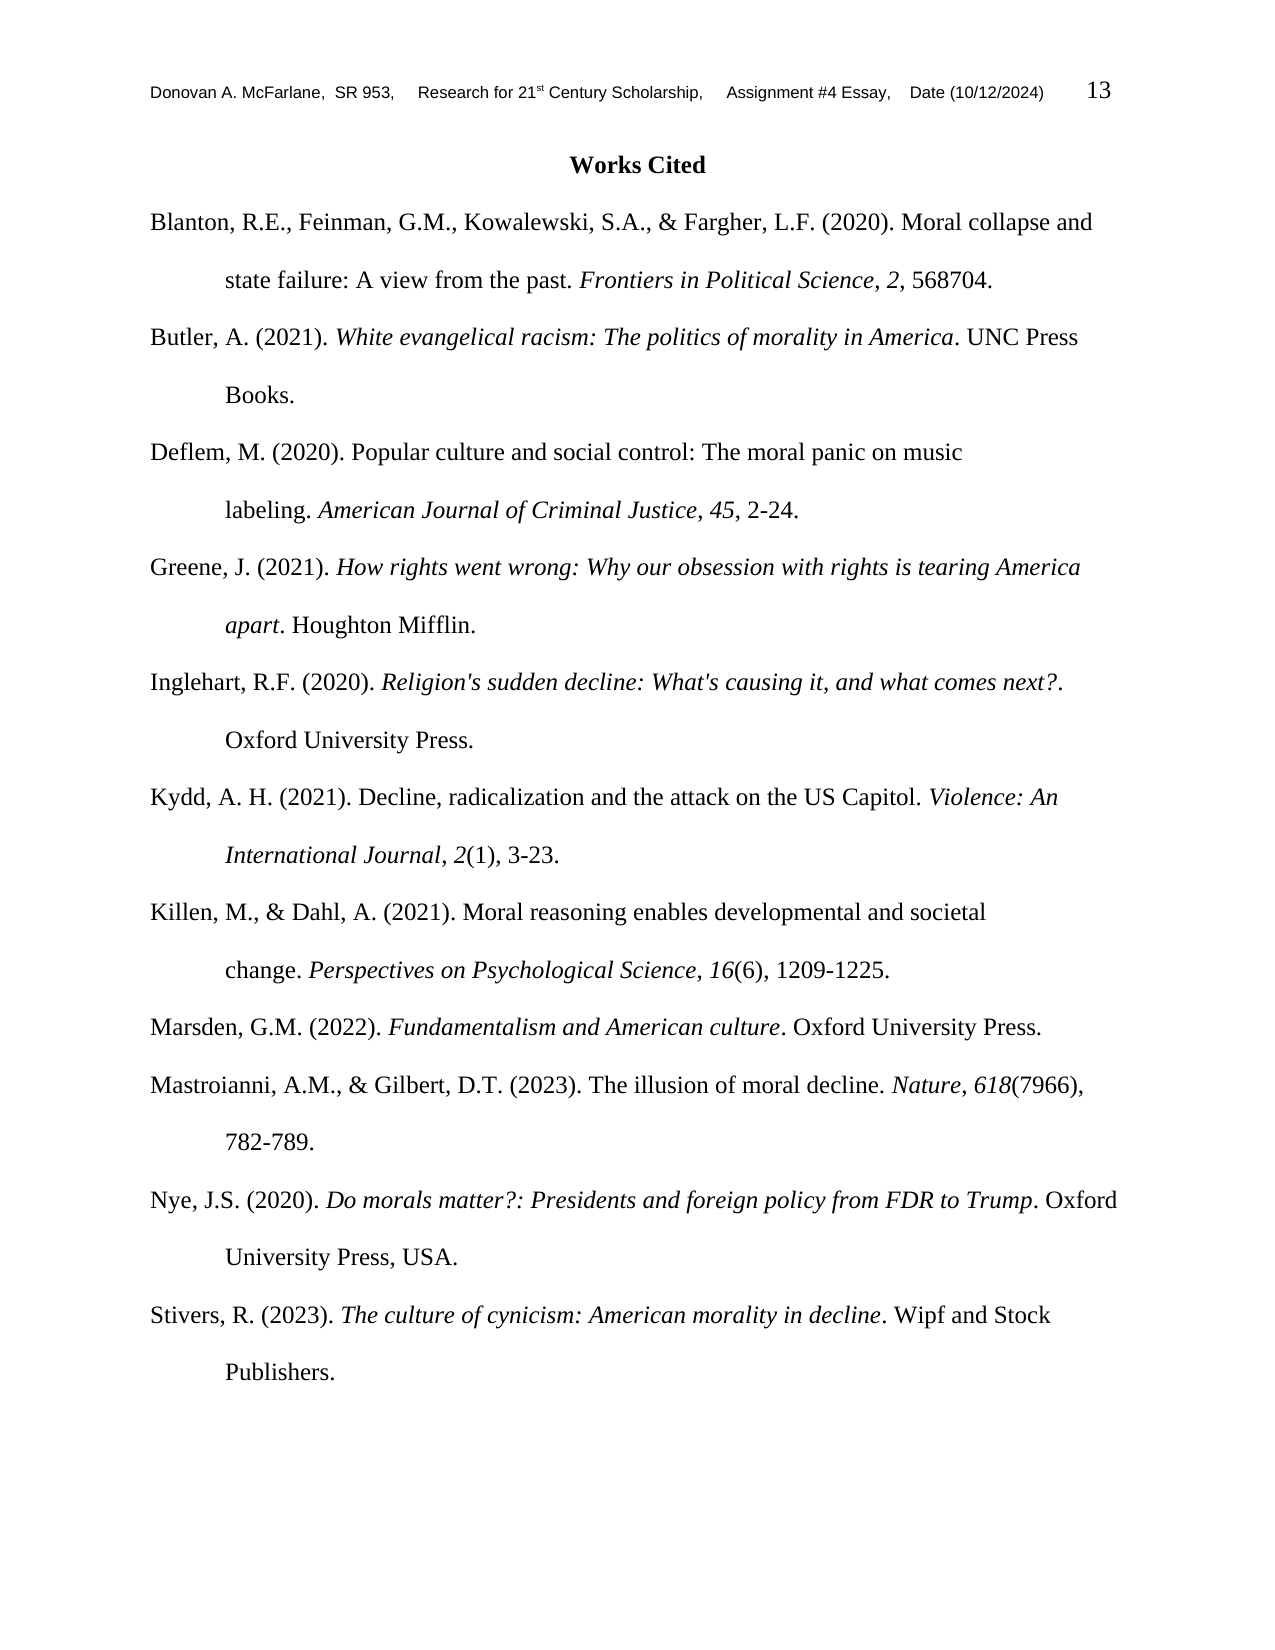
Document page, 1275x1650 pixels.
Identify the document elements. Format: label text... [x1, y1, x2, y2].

text Works Cited [150, 150, 1125, 179]
text Mastroianni, A.M., & Gilbert, D.T. (2023). The illusion of moral decline. Nature, 618(7966), 782-789. [150, 1070, 1125, 1156]
text Killen, M., & Dahl, A. (2021). Moral reasoning enables developmental and societal change. Perspectives on Psychological Science, 16(6), 1209-1225. [150, 897, 1125, 984]
text Stivers, R. (2023). The culture of cynicism: American morality in decline. Wipf and Stock Publishers. [150, 1300, 1125, 1386]
text Butler, A. (2021). White evangelical racism: The politics of morality in America. UNC Press Books. [150, 322, 1125, 409]
text Inglehart, R.F. (2020). Religion's sudden decline: What's causing it, and what comes next?. Oxford University Press. [150, 667, 1125, 754]
text Greene, J. (2021). How rights went wrong: Why our obsession with rights is tearing America apart. Houghton Mifflin. [150, 552, 1125, 639]
text Nye, J.S. (2020). Do morals matter?: Presidents and foreign policy from FDR to Trump. Oxford University Press, USA. [150, 1185, 1125, 1271]
text Marsden, G.M. (2022). Fundamentalism and American culture. Oxford University Press. [150, 1012, 1125, 1041]
text Deflem, M. (2020). Popular culture and social control: The moral panic on music labeling. American Journal of Criminal Justice, 45, 2-24. [150, 437, 1125, 524]
text Blanton, R.E., Feinman, G.M., Kowalewski, S.A., & Fargher, L.F. (2020). Moral collapse and state failure: A view from the past. Frontiers in Political Science, 2, 568704. [150, 207, 1125, 294]
text Kydd, A. H. (2021). Decline, radicalization and the attack on the US Capitol. Violence: An International Journal, 2(1), 3-23. [150, 782, 1125, 869]
